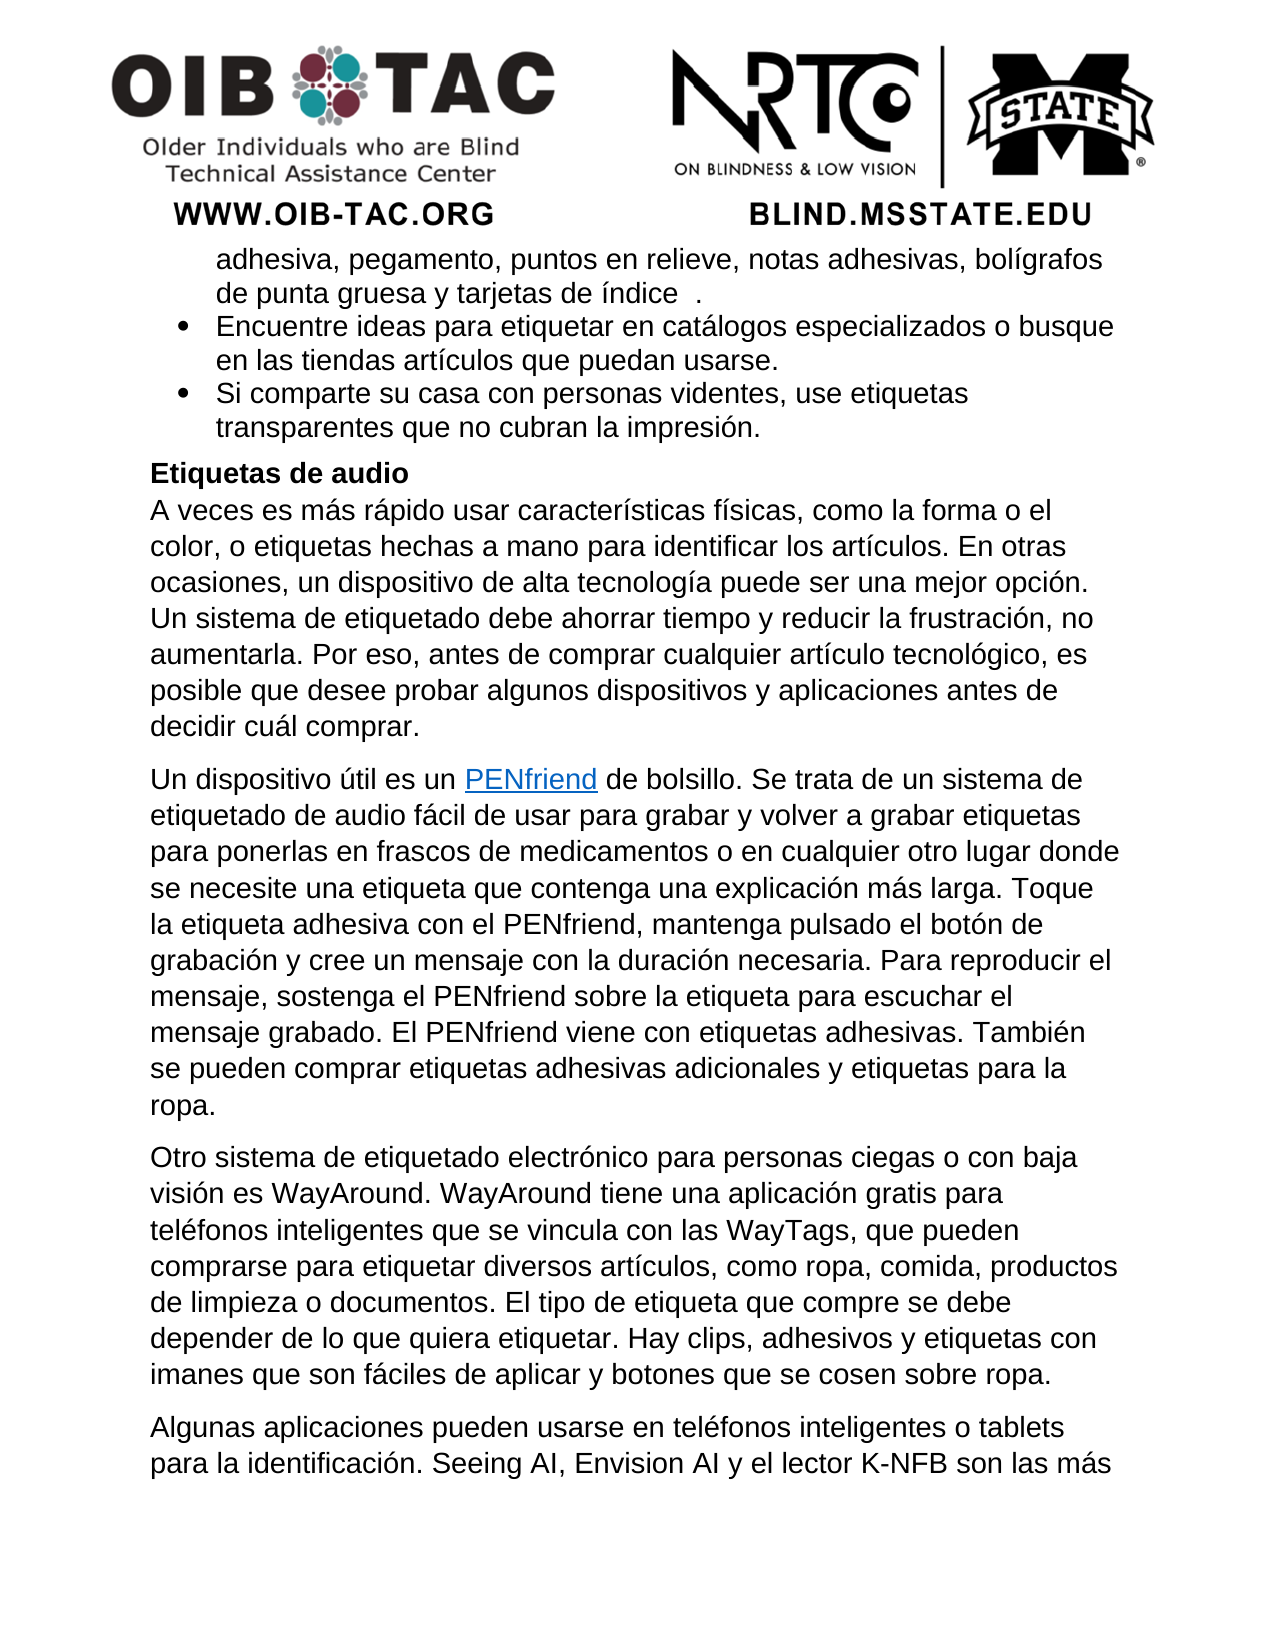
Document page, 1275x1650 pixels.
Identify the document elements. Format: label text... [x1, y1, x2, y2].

text Otro sistema de etiquetado electrónico para personas ciegas o con baja visión es WayAround. WayAround tiene una aplicación gratis para teléfonos inteligentes que se vincula con las WayTags, que pueden comprarse para etiquetar diversos artículos, como ropa, comida, productos de limpieza o documentos. El tipo de etiqueta que compre se debe depender de lo que quiera etiquetar. Hay clips, adhesivos y etiquetas con imanes que son fáciles de aplicar y botones que se cosen sobre ropa. [150, 1140, 1125, 1391]
subtitle Etiquetas de audio [150, 456, 1125, 490]
picture [79, 34, 1185, 243]
list Si comparte su casa con personas videntes, use etiquetas transparentes que no cubran la impresión. [178, 377, 1125, 444]
list Encuentre ideas para etiquetar en catálogos especializados o busque en las tiendas artículos que puedan usarse. [178, 309, 1125, 377]
text A veces es más rápido usar características físicas, como la forma o el color, o etiquetas hechas a mano para identificar los artículos. En otras ocasiones, un dispositivo de alta tecnología puede ser una mejor opción. Un sistema de etiquetado debe ahorrar tiempo y reducir la frustración, no aumentarla. Por eso, antes de comprar cualquier artículo tecnológico, es posible que desee probar algunos dispositivos y aplicaciones antes de decidir cuál comprar. [150, 492, 1125, 743]
text Un dispositivo útil es un PENfriend de bolsillo. Se trata de un sistema de etiquetado de audio fácil de usar para grabar y volver a grabar etiquetas para ponerlas en frascos de medicamentos o en cualquier otro lugar donde se necesite una etiqueta que contenga una explicación más larga. Toque la etiqueta adhesiva con el PENfriend, mantenga pulsado el botón de grabación y cree un mensaje con la duración necesaria. Para reproducir el mensaje, sostenga el PENfriend sobre la etiqueta para escuchar el mensaje grabado. El PENfriend viene con etiquetas adhesivas. También se pueden comprar etiquetas adhesivas adicionales y etiquetas para la ropa. [150, 762, 1125, 1121]
